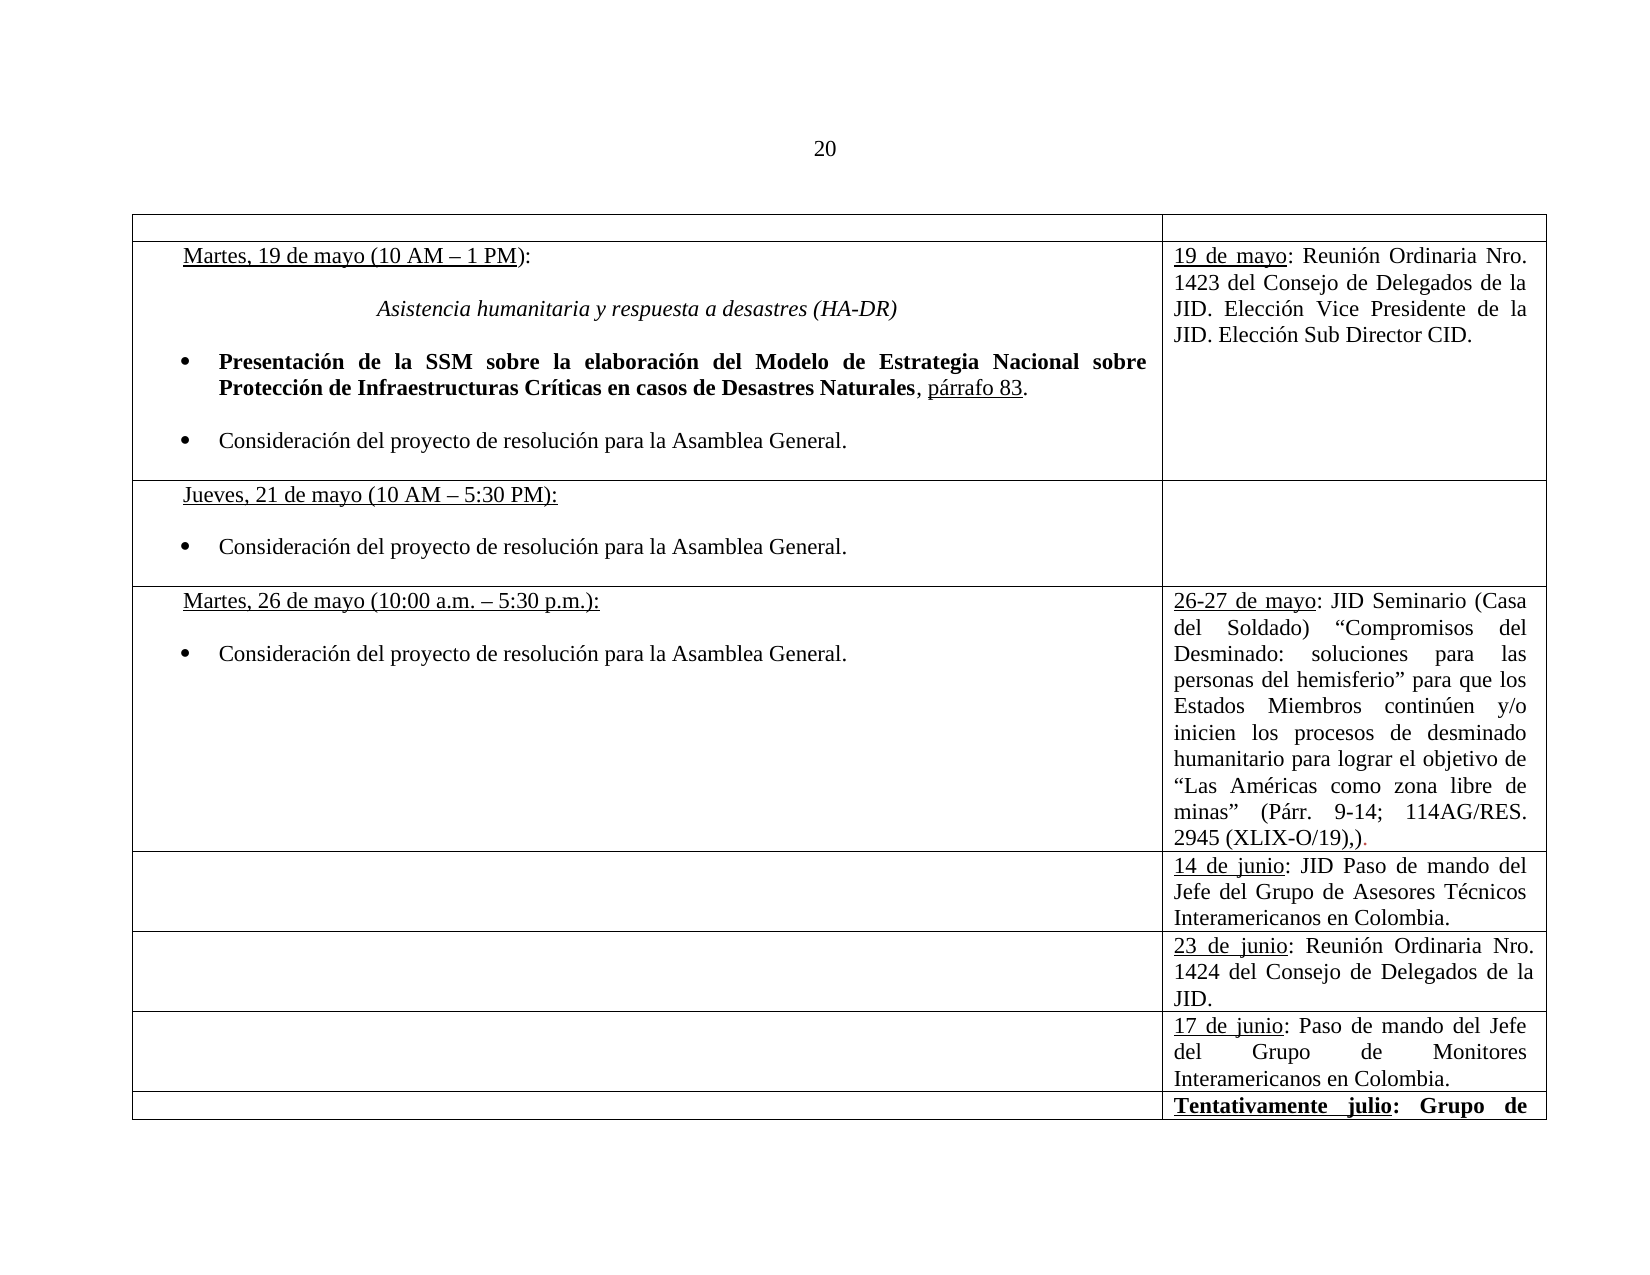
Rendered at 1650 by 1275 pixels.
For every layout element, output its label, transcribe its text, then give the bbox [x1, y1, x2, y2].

table_cell 23 de junio: Reunión Ordinaria Nro. 1424 del Consejo de Delegados de la JID. [1163, 932, 1546, 1011]
table_cell [133, 932, 1162, 1011]
table_cell 26-27 de mayo: JID Seminario (Casa del Soldado) “Compromisos del Desminado: soluciones para las personas del hemisferio” para que los Estados Miembros continúen y/o inicien los procesos de desminado humanitario para lograr el objetivo de “Las Américas como zona libre de minas” (Párr. 9-14; 114AG/RES. 2945 (XLIX-O/19),). [1163, 587, 1546, 851]
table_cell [133, 215, 1162, 241]
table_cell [1163, 1092, 1546, 1118]
table_cell [133, 1092, 1162, 1118]
table_cell 17 de junio: Paso de mando del Jefe del Grupo de Monitores Interamericanos en Colombia. [1163, 1012, 1546, 1091]
table_cell [1163, 215, 1546, 241]
table_cell [133, 1012, 1162, 1091]
table_cell Martes, 19 de mayo (10 AM – 1 PM): Asistencia humanitaria y respuesta a desastres (HA-DR) Presentación de la SSM sobre la elaboración del Modelo de Estrategia Nacional sobre Protección de Infraestructuras Críticas en casos de Desastres Naturales, párrafo 83. Consideración del proyecto de resolución para la Asamblea General. [133, 242, 1162, 480]
table_cell [1163, 481, 1546, 586]
table_cell Martes, 26 de mayo (10:00 a.m. – 5:30 p.m.): Consideración del proyecto de resolución para la Asamblea General. [133, 587, 1162, 851]
table_cell 14 de junio: JID Paso de mando del Jefe del Grupo de Asesores Técnicos Interamericanos en Colombia. [1163, 852, 1546, 931]
table_cell [133, 852, 1162, 931]
table_cell 19 de mayo: Reunión Ordinaria Nro. 1423 del Consejo de Delegados de la JID. Elección Vice Presidente de la JID. Elección Sub Director CID. [1163, 242, 1546, 480]
table_cell Jueves, 21 de mayo (10 AM – 5:30 PM): Consideración del proyecto de resolución para la Asamblea General. [133, 481, 1162, 586]
